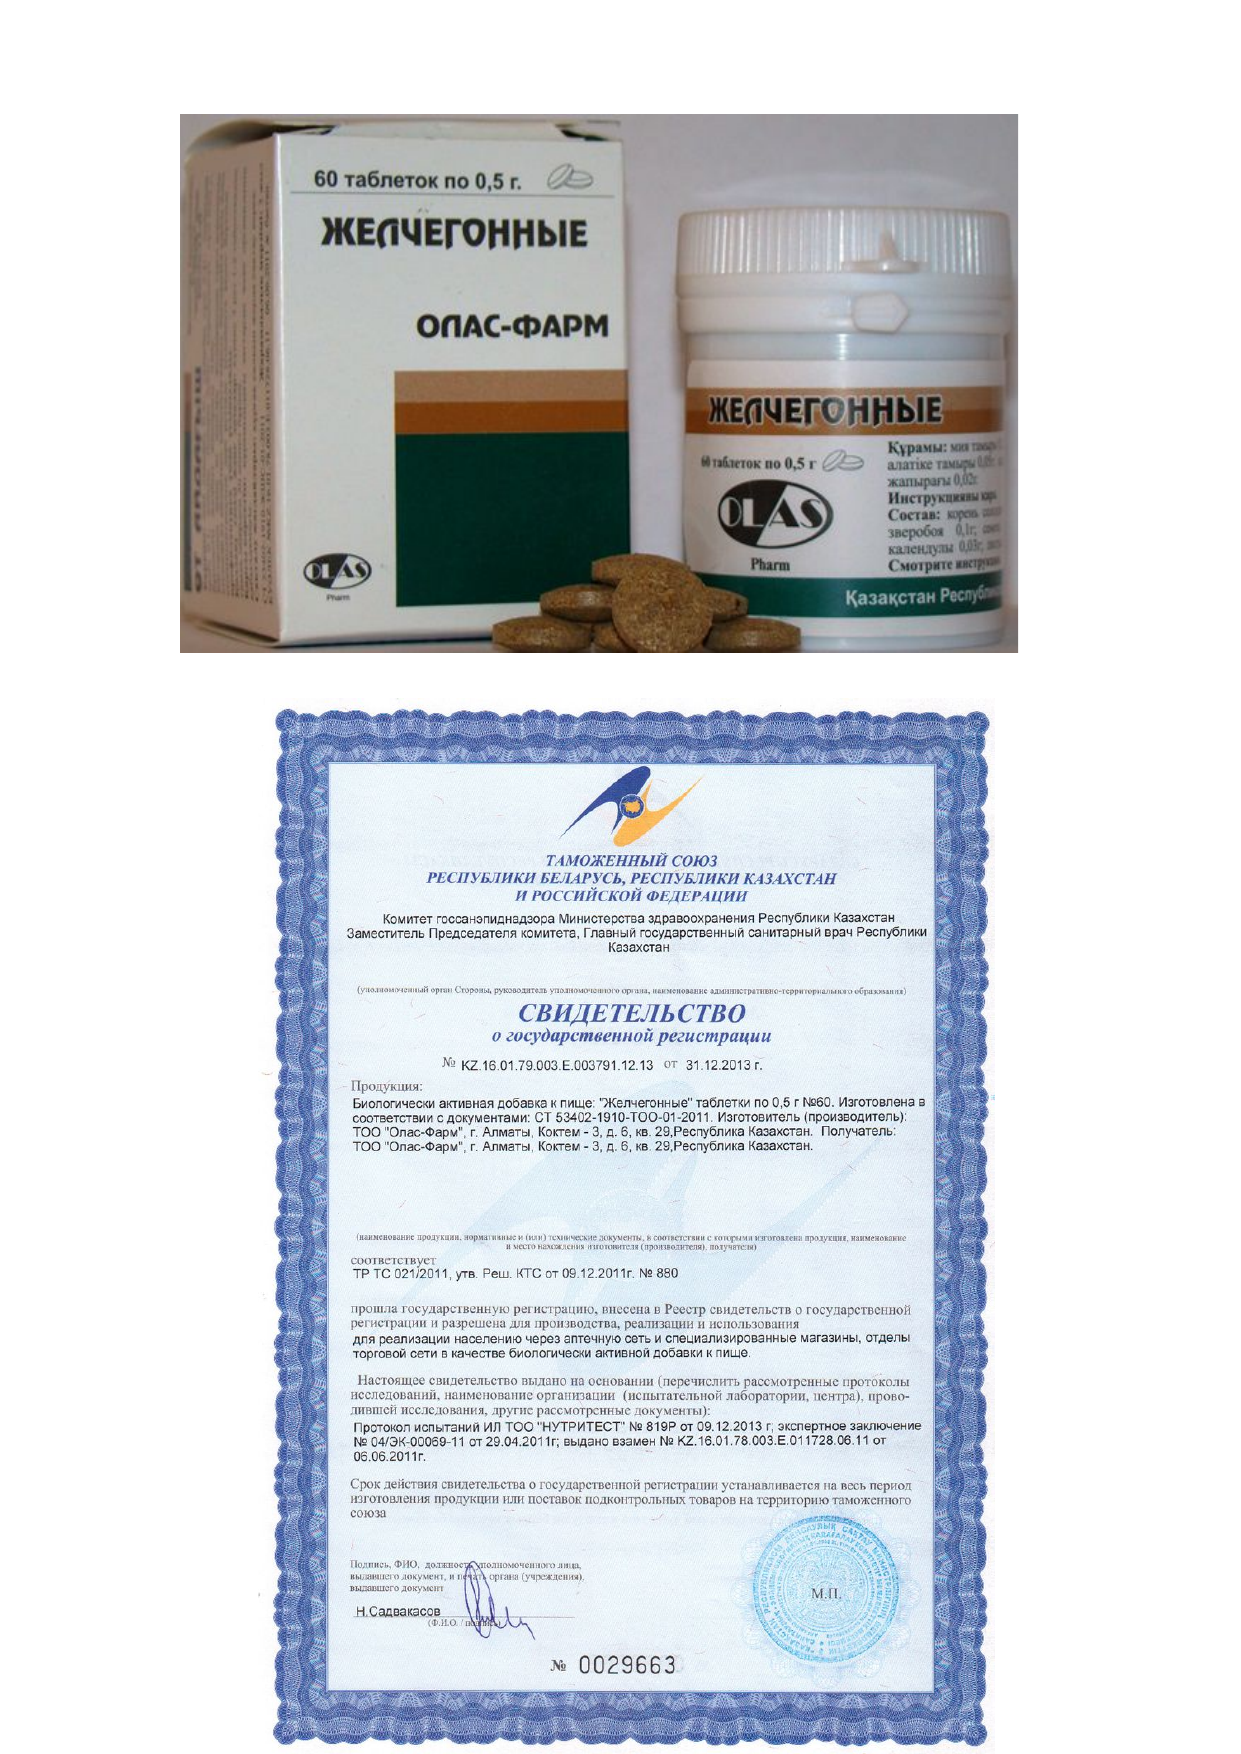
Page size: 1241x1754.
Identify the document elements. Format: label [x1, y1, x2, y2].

picture [258, 698, 995, 1754]
picture [180, 114, 1019, 653]
